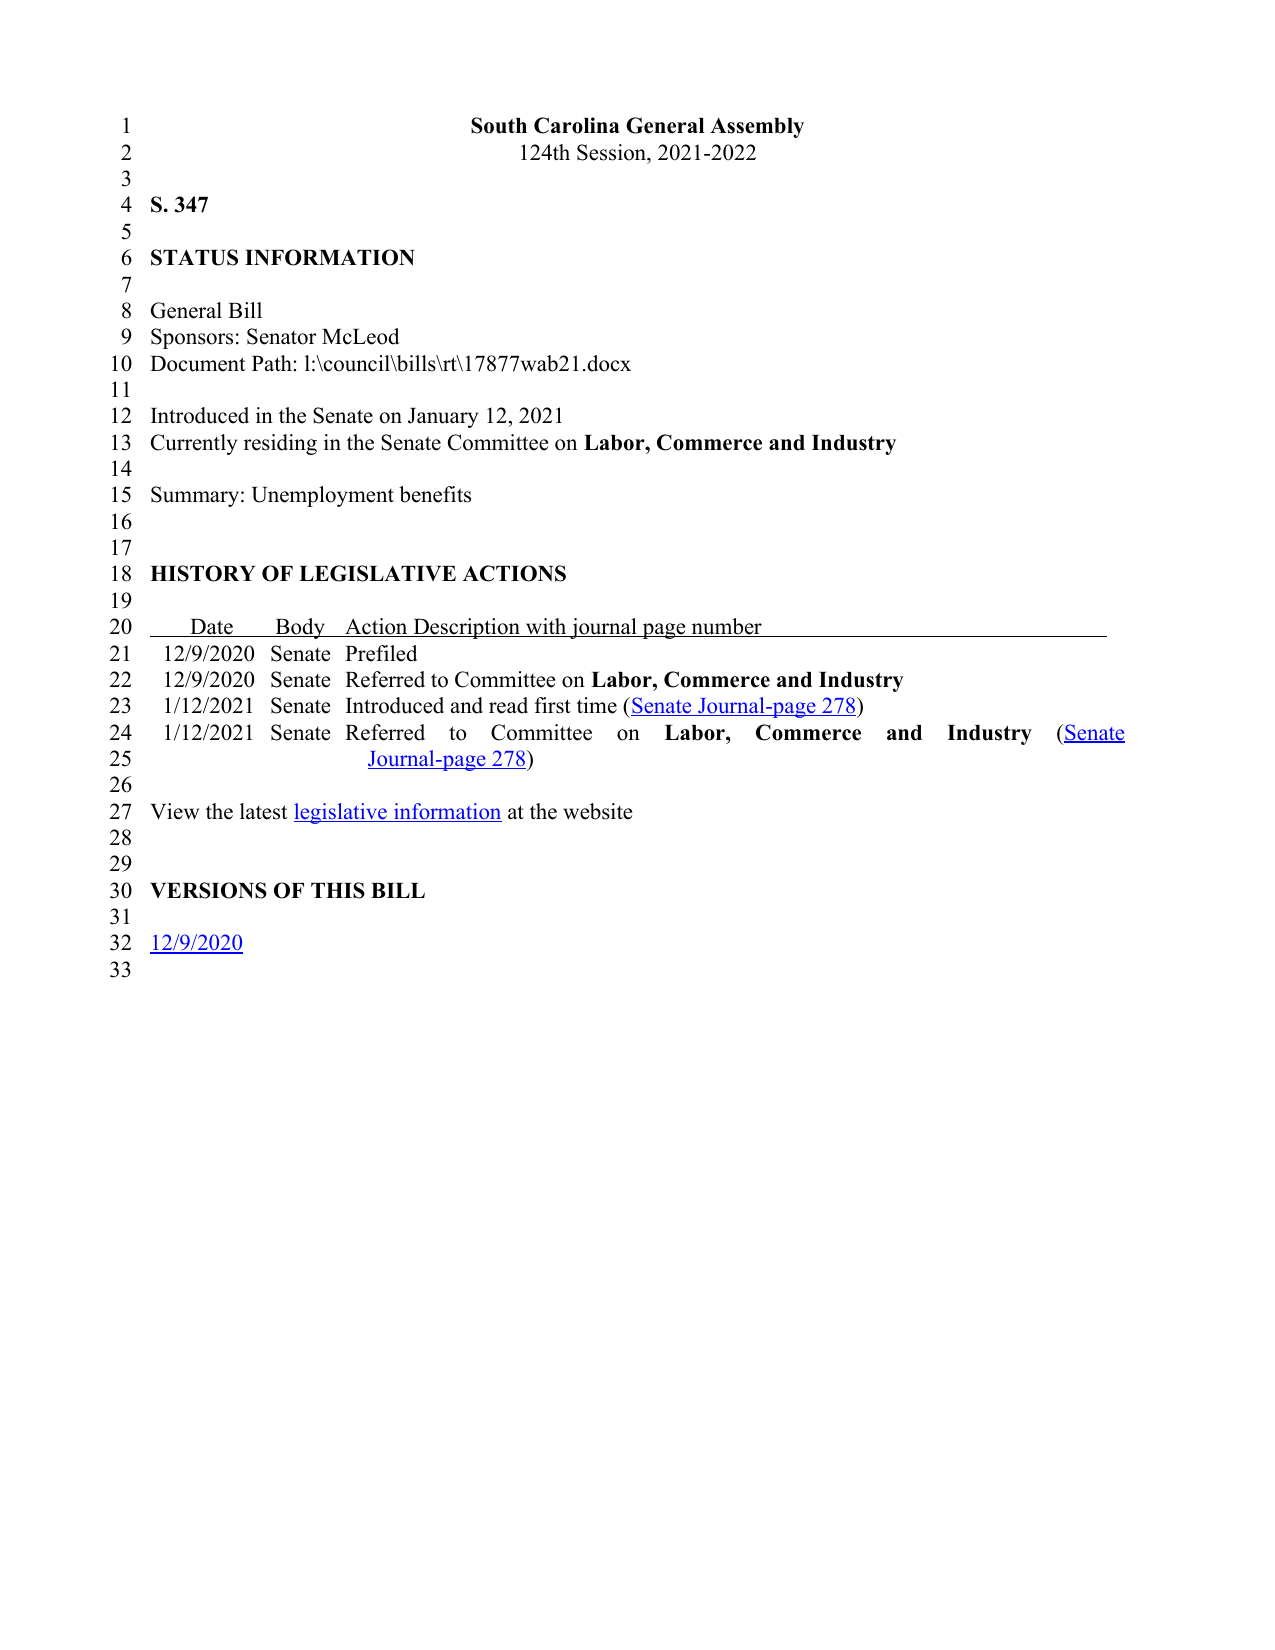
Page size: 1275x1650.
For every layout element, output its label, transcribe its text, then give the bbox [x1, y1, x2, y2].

text Date Body Action Description with journal page number [150, 613, 1125, 639]
text 124th Session, 2021-2022 [150, 139, 1125, 165]
text Currently residing in the Senate Committee on Labor, Commerce and Industry [150, 429, 1125, 455]
text HISTORY OF LEGISLATIVE ACTIONS [150, 561, 1125, 587]
text General Bill [150, 297, 1125, 323]
text STATUS INFORMATION [150, 244, 1125, 271]
text VERSIONS OF THIS BILL [150, 877, 1125, 903]
text Introduced in the Senate on January 12, 2021 [150, 402, 1125, 429]
text 1/12/2021 Senate Introduced and read first time (Senate Journal-page 278) [150, 692, 1125, 719]
text Summary: Unemployment benefits [150, 481, 1125, 508]
text Sponsors: Senator McLeod [150, 323, 1125, 350]
text Document Path: l:\council\bills\rt\17877wab21.docx [150, 350, 1125, 376]
text 12/9/2020 Senate Prefiled [150, 639, 1125, 666]
text 12/9/2020 [150, 929, 1125, 956]
text 1/12/2021 Senate Referred to Committee on Labor, Commerce and Industry (Senate Journal-page 278) [150, 719, 1125, 771]
text View the latest legislative information at the website [150, 798, 1125, 824]
text South Carolina General Assembly [150, 112, 1125, 139]
text 12/9/2020 Senate Referred to Committee on Labor, Commerce and Industry [150, 666, 1125, 692]
text S. 347 [150, 192, 1125, 218]
